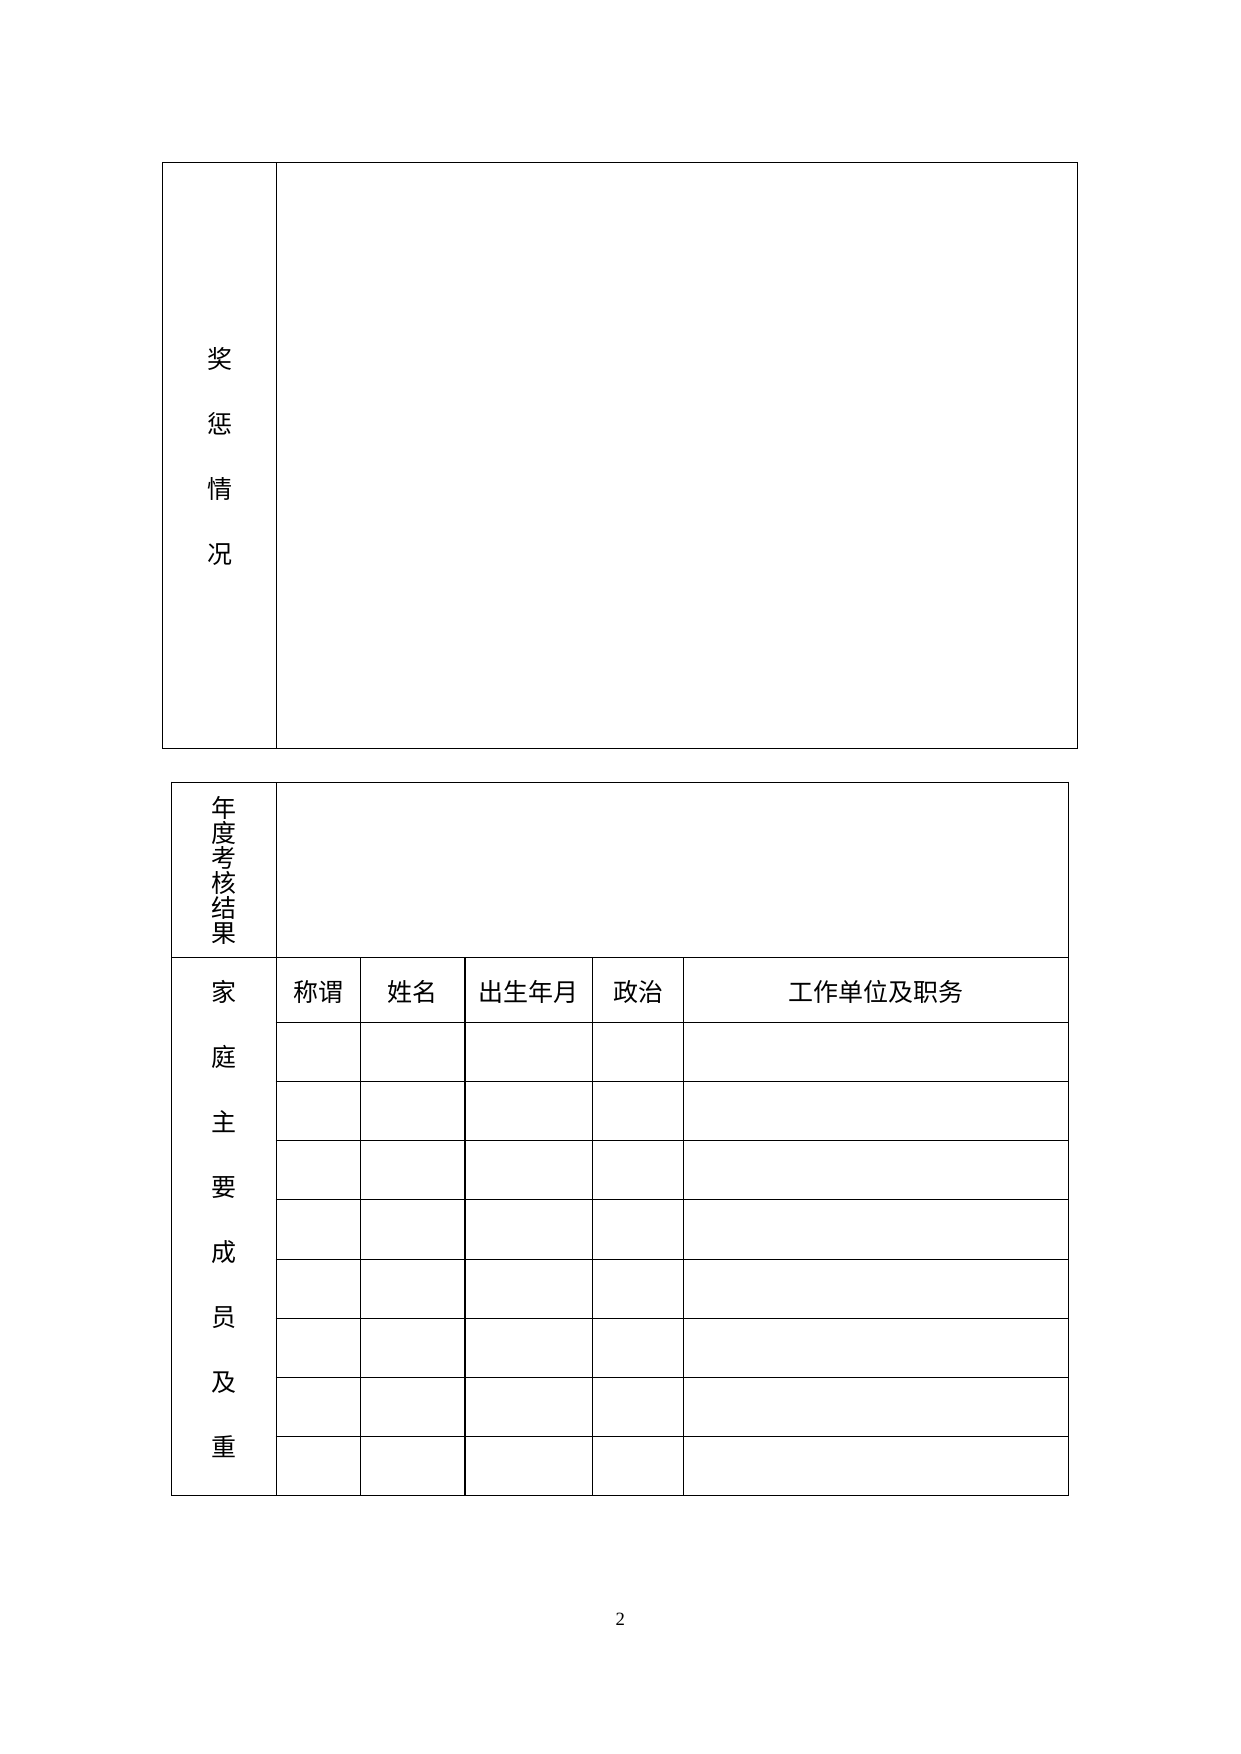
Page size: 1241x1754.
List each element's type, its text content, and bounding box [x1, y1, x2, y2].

table_cell [593, 1141, 683, 1199]
table_cell 家 庭 主 要 成 员 及 重 要 社 会 关 系 [172, 958, 276, 1495]
table_cell [684, 1023, 1068, 1081]
table_cell [593, 1200, 683, 1258]
table_cell [684, 1082, 1068, 1140]
table_cell 政治 面貌 [593, 958, 683, 1022]
table_cell [277, 1260, 360, 1317]
table_cell [593, 1082, 683, 1140]
table_cell [684, 1437, 1068, 1495]
table_cell [466, 1141, 592, 1199]
table_cell [361, 1200, 464, 1258]
table_cell [277, 1319, 360, 1377]
table_cell [466, 1437, 592, 1495]
table_cell [466, 1378, 592, 1436]
table_cell [593, 1378, 683, 1436]
table_cell [466, 1260, 592, 1317]
table_cell [277, 1437, 360, 1495]
table_cell 工作单位及职务 [684, 958, 1068, 1022]
table_cell [593, 1260, 683, 1317]
table_cell [593, 1319, 683, 1377]
table_cell [684, 1200, 1068, 1258]
table_cell [684, 1260, 1068, 1317]
table_cell [277, 1378, 360, 1436]
table_cell [361, 1378, 464, 1436]
table_cell 奖 惩 情 况 [163, 163, 276, 748]
table_cell [361, 1023, 464, 1081]
table_cell [277, 1141, 360, 1199]
table_cell 姓名 [361, 958, 464, 1022]
table_cell [277, 1082, 360, 1140]
table_cell [277, 163, 1077, 748]
table_cell [361, 1260, 464, 1317]
table_cell [466, 1023, 592, 1081]
table_cell 出生年月 [466, 958, 592, 1022]
table_cell [684, 1141, 1068, 1199]
table_cell [684, 1319, 1068, 1377]
table_cell [684, 1378, 1068, 1436]
table_cell 称谓 [277, 958, 360, 1022]
table_cell [466, 1082, 592, 1140]
table_cell [277, 1200, 360, 1258]
table_cell [361, 1082, 464, 1140]
table_cell [466, 1200, 592, 1258]
table_header 年度考核结果 [172, 783, 276, 957]
table_cell [361, 1141, 464, 1199]
table_header [277, 783, 1068, 957]
table_cell [361, 1437, 464, 1495]
table_cell [593, 1023, 683, 1081]
table_cell [466, 1319, 592, 1377]
table_cell [361, 1319, 464, 1377]
table_cell [593, 1437, 683, 1495]
table_cell [277, 1023, 360, 1081]
